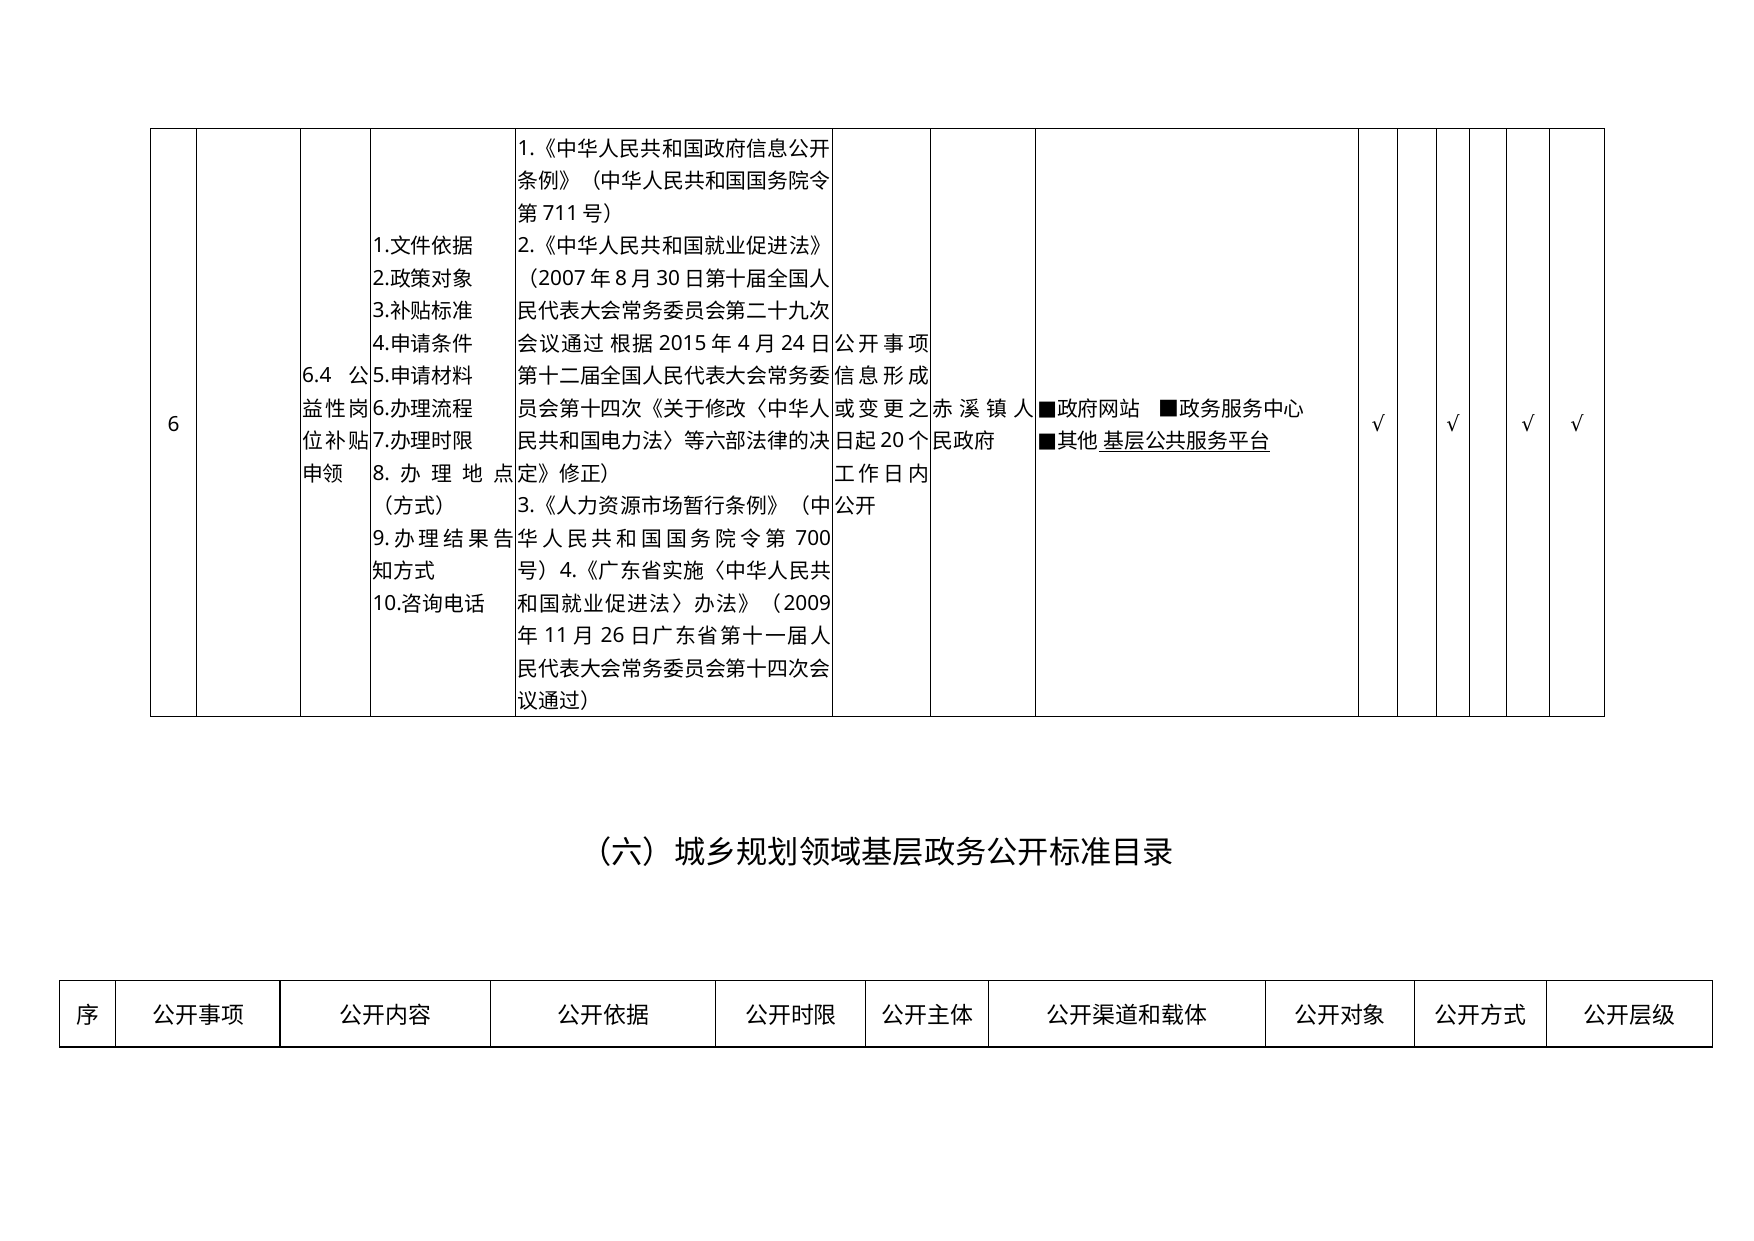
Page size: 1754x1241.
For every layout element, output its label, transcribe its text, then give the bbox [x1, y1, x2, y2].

table_cell [197, 129, 300, 716]
table_cell √ [1507, 129, 1549, 716]
table_cell [1470, 129, 1506, 716]
table_header 公开主体 [866, 981, 988, 1046]
table_cell 6 [151, 129, 196, 716]
table_cell √ [1359, 129, 1397, 716]
table_cell [1398, 129, 1436, 716]
table_cell √ [1550, 129, 1604, 716]
table_header 公开依据 [491, 981, 715, 1046]
subtitle （六）城乡规划领域基层政务公开标准目录 [150, 817, 1604, 882]
table_header 公开时限 [716, 981, 865, 1046]
table_header 公开渠道和载体 [989, 981, 1265, 1046]
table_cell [833, 129, 930, 716]
table_cell 6.4公益性岗位补贴申领 [301, 129, 370, 716]
table_cell √ [1437, 129, 1469, 716]
table_header 公开内容 [281, 981, 490, 1046]
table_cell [516, 129, 832, 716]
table_header 公开对象 [1266, 981, 1414, 1046]
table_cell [1036, 129, 1358, 716]
table_header 序号 [60, 981, 115, 1046]
table_cell 赤溪镇人民政府 [931, 129, 1035, 716]
table_header 公开方式 [1415, 981, 1546, 1046]
table_cell 1.文件依据 2.政策对象 3.补贴标准 4.申请条件 5.申请材料 6.办理流程 7.办理时限 8.办理地点（方式） 9.办理结果告知方式 10.咨询电话 [371, 129, 515, 716]
table_header 公开事项 [116, 981, 279, 1046]
table_header 公开层级 [1547, 981, 1712, 1046]
